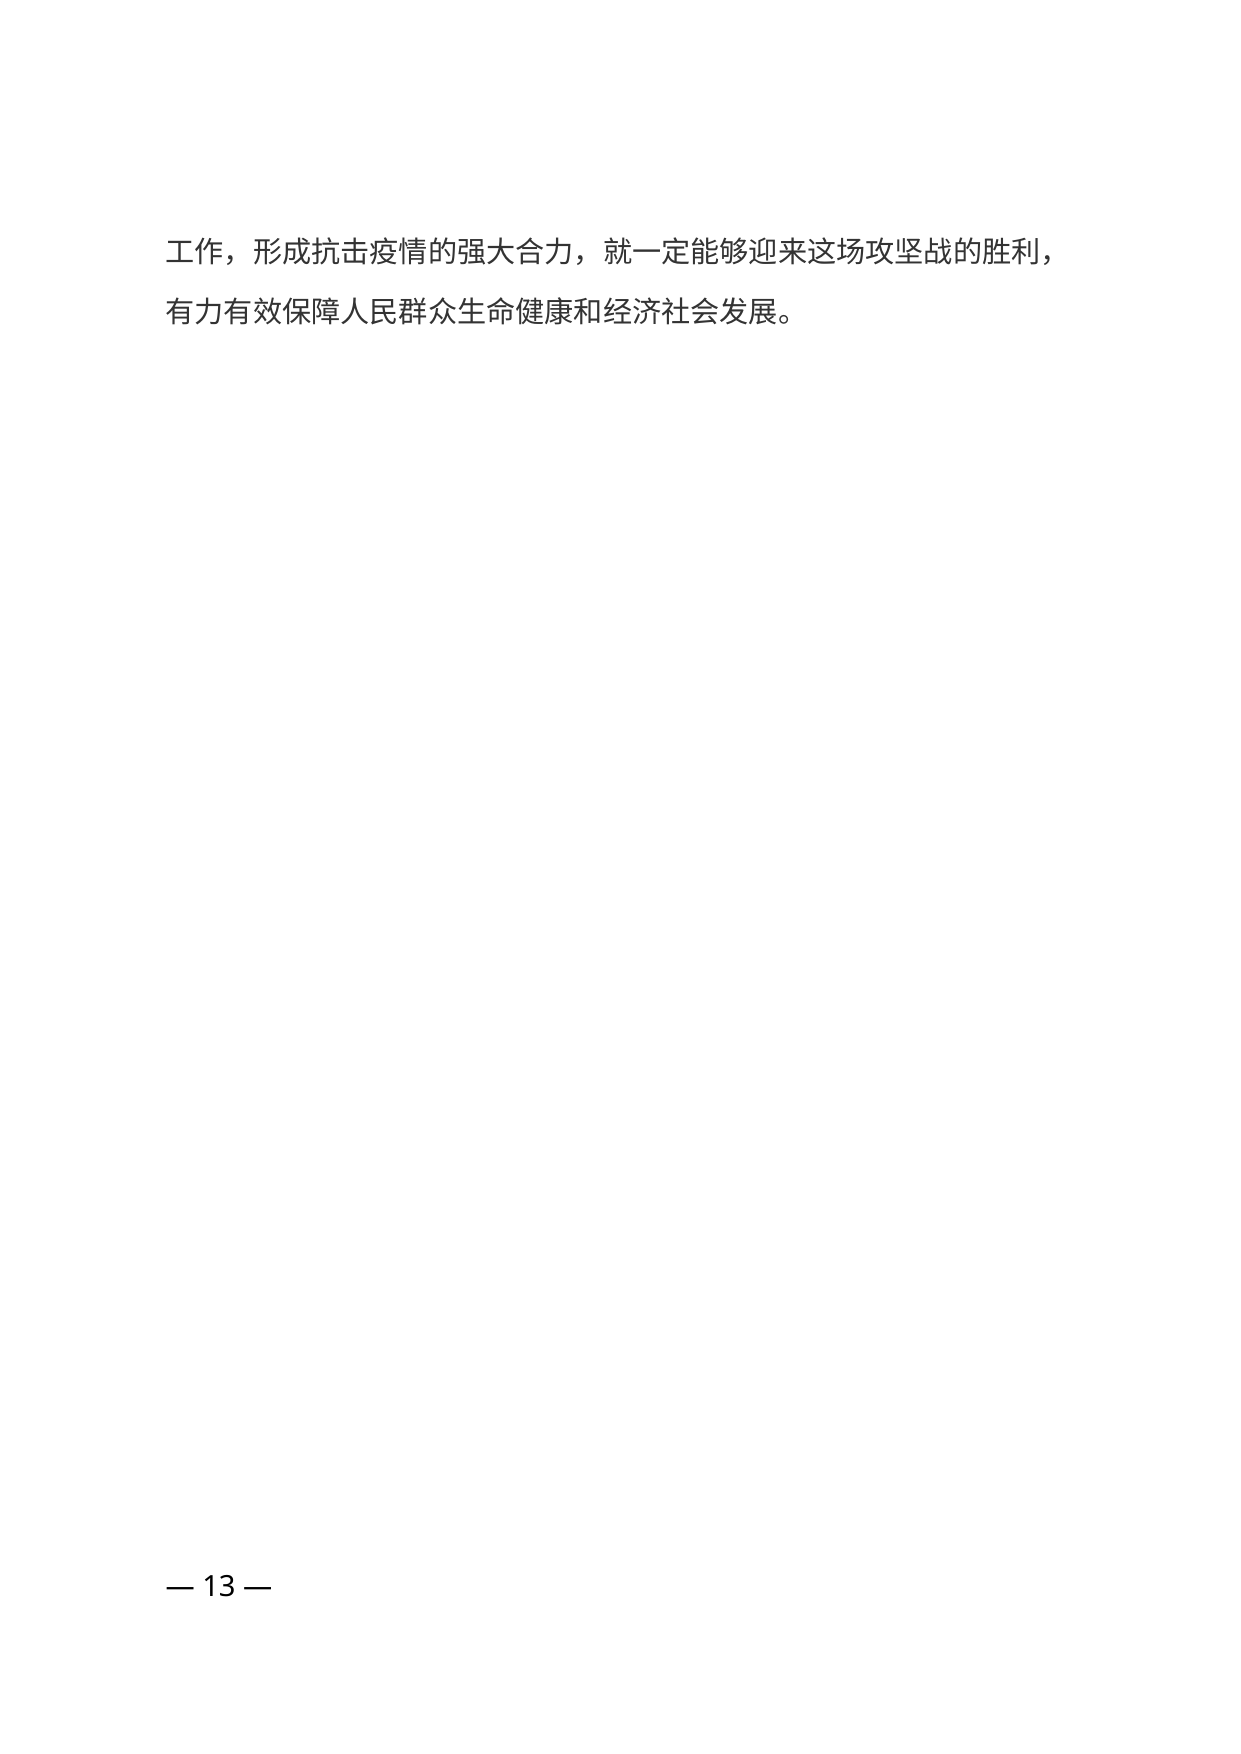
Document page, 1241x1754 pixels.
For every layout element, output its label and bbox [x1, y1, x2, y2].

text [165, 219, 1087, 340]
